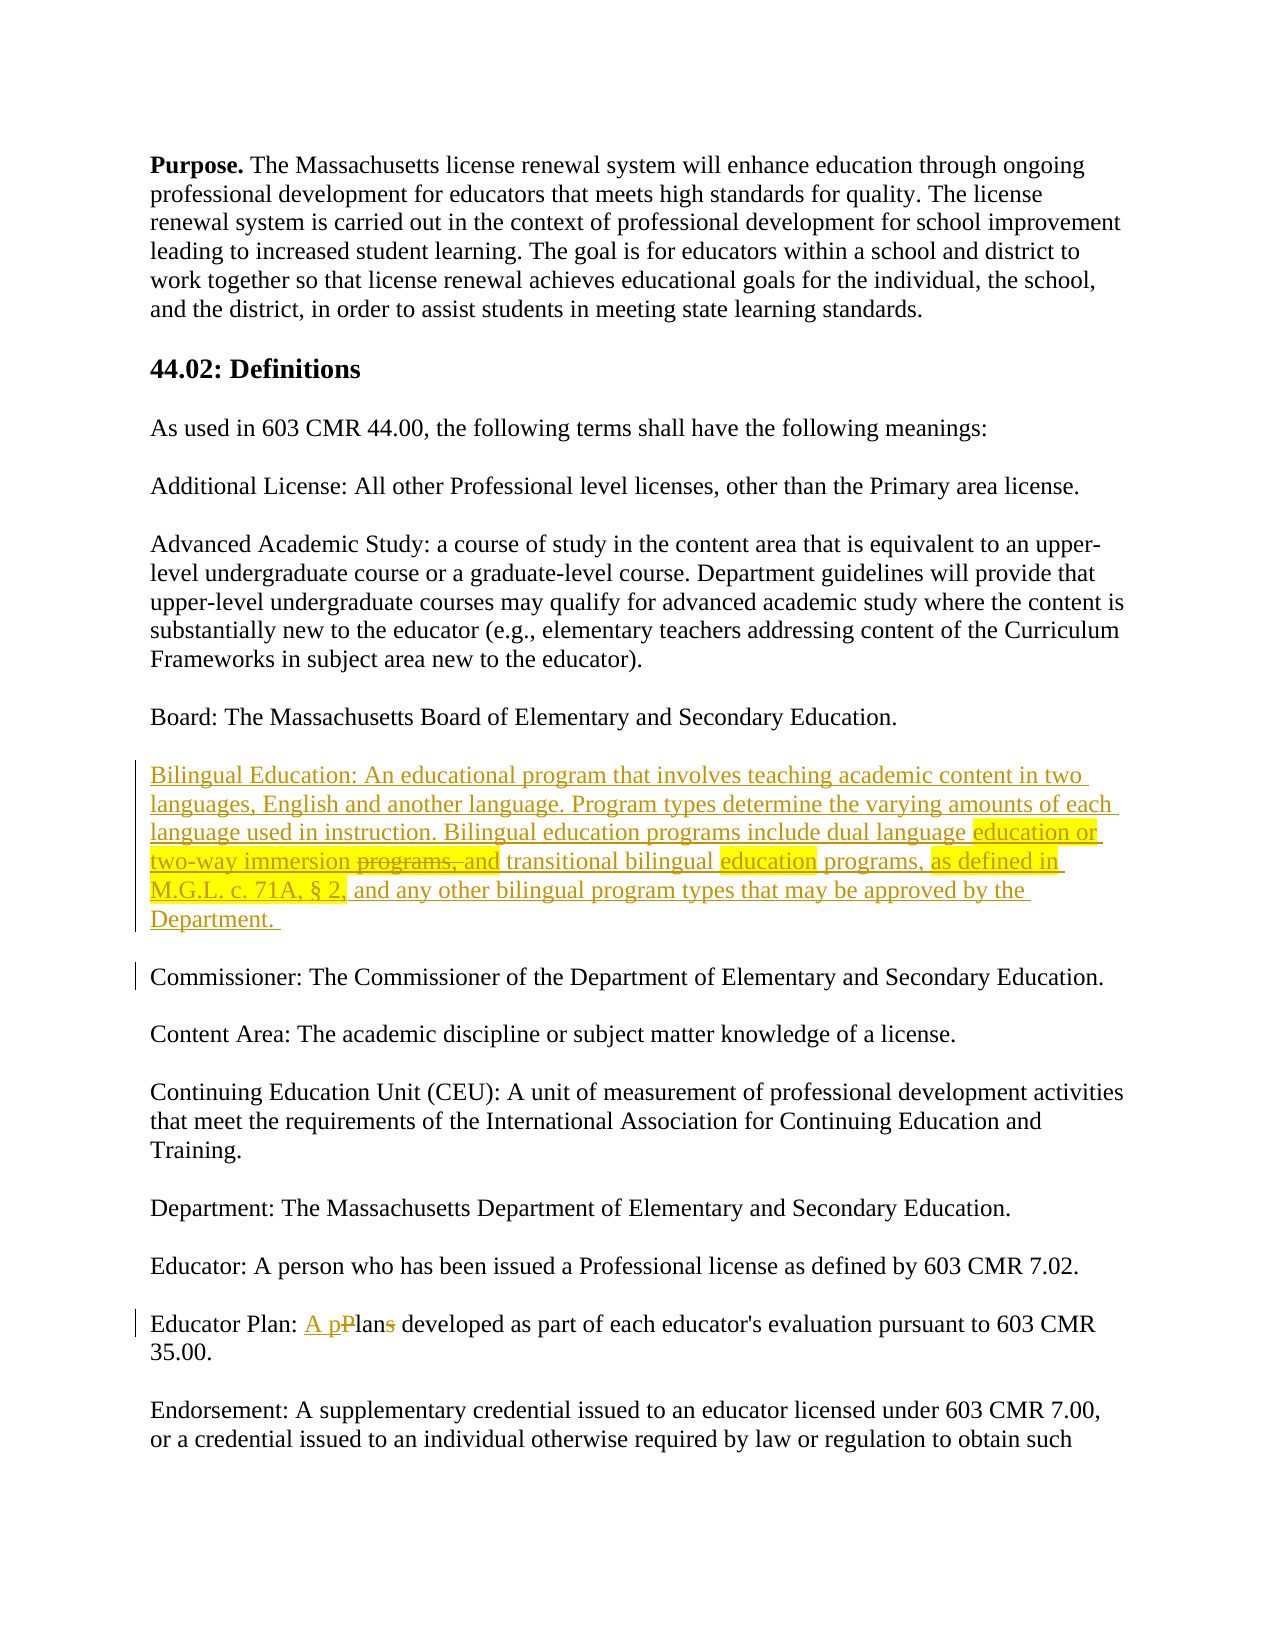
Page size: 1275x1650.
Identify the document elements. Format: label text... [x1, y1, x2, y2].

text Additional License: All other Professional level licenses, other than the Primary area license. [150, 471, 1125, 500]
text Continuing Education Unit (CEU): A unit of measurement of professional development activities that meet the requirements of the International Association for Continuing Education and Training. [150, 1077, 1125, 1164]
text 44.02: Definitions [150, 352, 1125, 384]
text Advanced Academic Study: a course of study in the content area that is equivalent to an upper-level undergraduate course or a graduate-level course. Department guidelines will provide that upper-level undergraduate courses may qualify for advanced academic study where the content is substantially new to the educator (e.g., elementary teachers addressing content of the Curriculum Frameworks in subject area new to the educator). [150, 529, 1125, 673]
text Board: The Massachusetts Board of Elementary and Secondary Education. [150, 702, 1125, 731]
text Purpose. The Massachusetts license renewal system will enhance education through ongoing professional development for educators that meets high standards for quality. The license renewal system is carried out in the context of professional development for school improvement leading to increased student learning. The goal is for educators within a school and district to work together so that license renewal achieves educational goals for the individual, the school, and the district, in order to assist students in meeting state learning standards. [150, 150, 1125, 322]
text Content Area: The academic discipline or subject matter knowledge of a license. [150, 1019, 1125, 1048]
text Educator Plan: lan developed as part of each educator's evaluation pursuant to 603 CMR 35.00. [150, 1309, 1125, 1366]
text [150, 1395, 1125, 1453]
text Department: The Massachusetts Department of Elementary and Secondary Education. [150, 1193, 1125, 1222]
text As used in 603 CMR 44.00, the following terms shall have the following meanings: [150, 413, 1125, 442]
text Educator: A person who has been issued a Professional license as defined by 603 CMR 7.02. [150, 1251, 1125, 1279]
text Commissioner: The Commissioner of the Department of Elementary and Secondary Education. [150, 962, 1125, 990]
